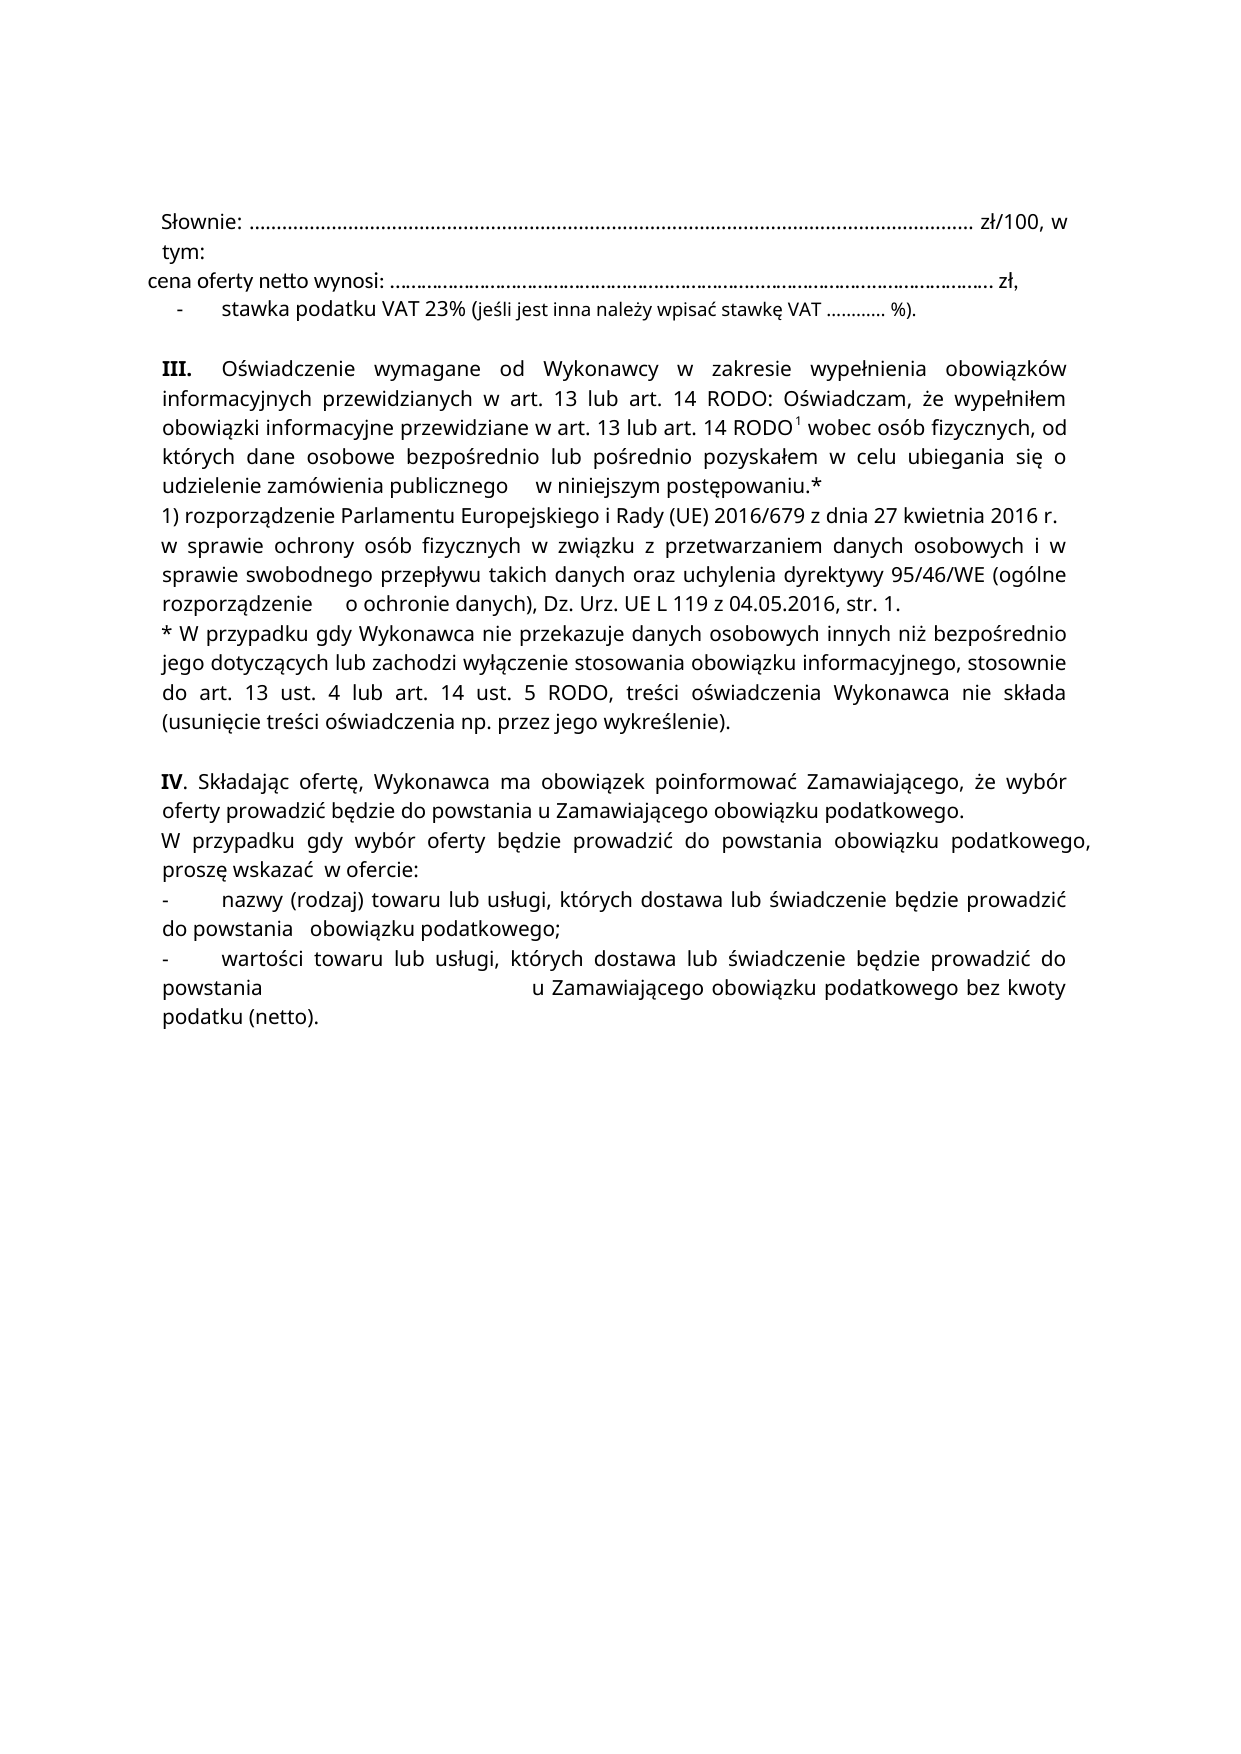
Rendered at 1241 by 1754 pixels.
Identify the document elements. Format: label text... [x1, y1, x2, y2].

list stawka podatku VAT 23% (jeśli jest inna należy wpisać stawkę VAT ………… %). [176, 294, 1068, 323]
text IV. Składając ofertę, Wykonawca ma obowiązek poinformować Zamawiającego, że wybór oferty prowadzić będzie do powstania u Zamawiającego obowiązku podatkowego. [161, 767, 1068, 824]
text 1) rozporządzenie Parlamentu Europejskiego i Rady (UE) 2016/679 z dnia 27 kwietnia 2016 r. [161, 501, 1068, 529]
list Oświadczenie wymagane od Wykonawcy w zakresie wypełnienia obowiązków informacyjnych przewidzianych w art. 13 lub art. 14 RODO: Oświadczam, że wypełniłem obowiązki informacyjne przewidziane w art. 13 lub art. 14 RODO1 wobec osób fizycznych, od których dane osobowe bezpośrednio lub pośrednio pozyskałem w celu ubiegania się o udzielenie zamówienia publicznego w niniejszym postępowaniu.* [162, 354, 1068, 500]
text Słownie: …………………………………………………………………………………………………………………… zł/100, w tym: [161, 207, 1068, 265]
text w sprawie ochrony osób fizycznych w związku z przetwarzaniem danych osobowych i w sprawie swobodnego przepływu takich danych oraz uchylenia dyrektywy 95/46/WE (ogólne rozporządzenie o ochronie danych), Dz. Urz. UE L 119 z 04.05.2016, str. 1. [161, 531, 1068, 618]
list wartości towaru lub usługi, których dostawa lub świadczenie będzie prowadzić do powstania u Zamawiającego obowiązku podatkowego bez kwoty podatku (netto). [162, 944, 1068, 1031]
text * W przypadku gdy Wykonawca nie przekazuje danych osobowych innych niż bezpośrednio jego dotyczących lub zachodzi wyłączenie stosowania obowiązku informacyjnego, stosownie do art. 13 ust. 4 lub art. 14 ust. 5 RODO, treści oświadczenia Wykonawca nie składa (usunięcie treści oświadczenia np. przez jego wykreślenie). [161, 619, 1068, 735]
list nazwy (rodzaj) towaru lub usługi, których dostawa lub świadczenie będzie prowadzić do powstania obowiązku podatkowego; [162, 885, 1068, 942]
text cena oferty netto wynosi: ……………………………………………..……………..…………………..………………… zł, [148, 266, 1093, 294]
text W przypadku gdy wybór oferty będzie prowadzić do powstania obowiązku podatkowego, proszę wskazać w ofercie: [161, 826, 1093, 883]
